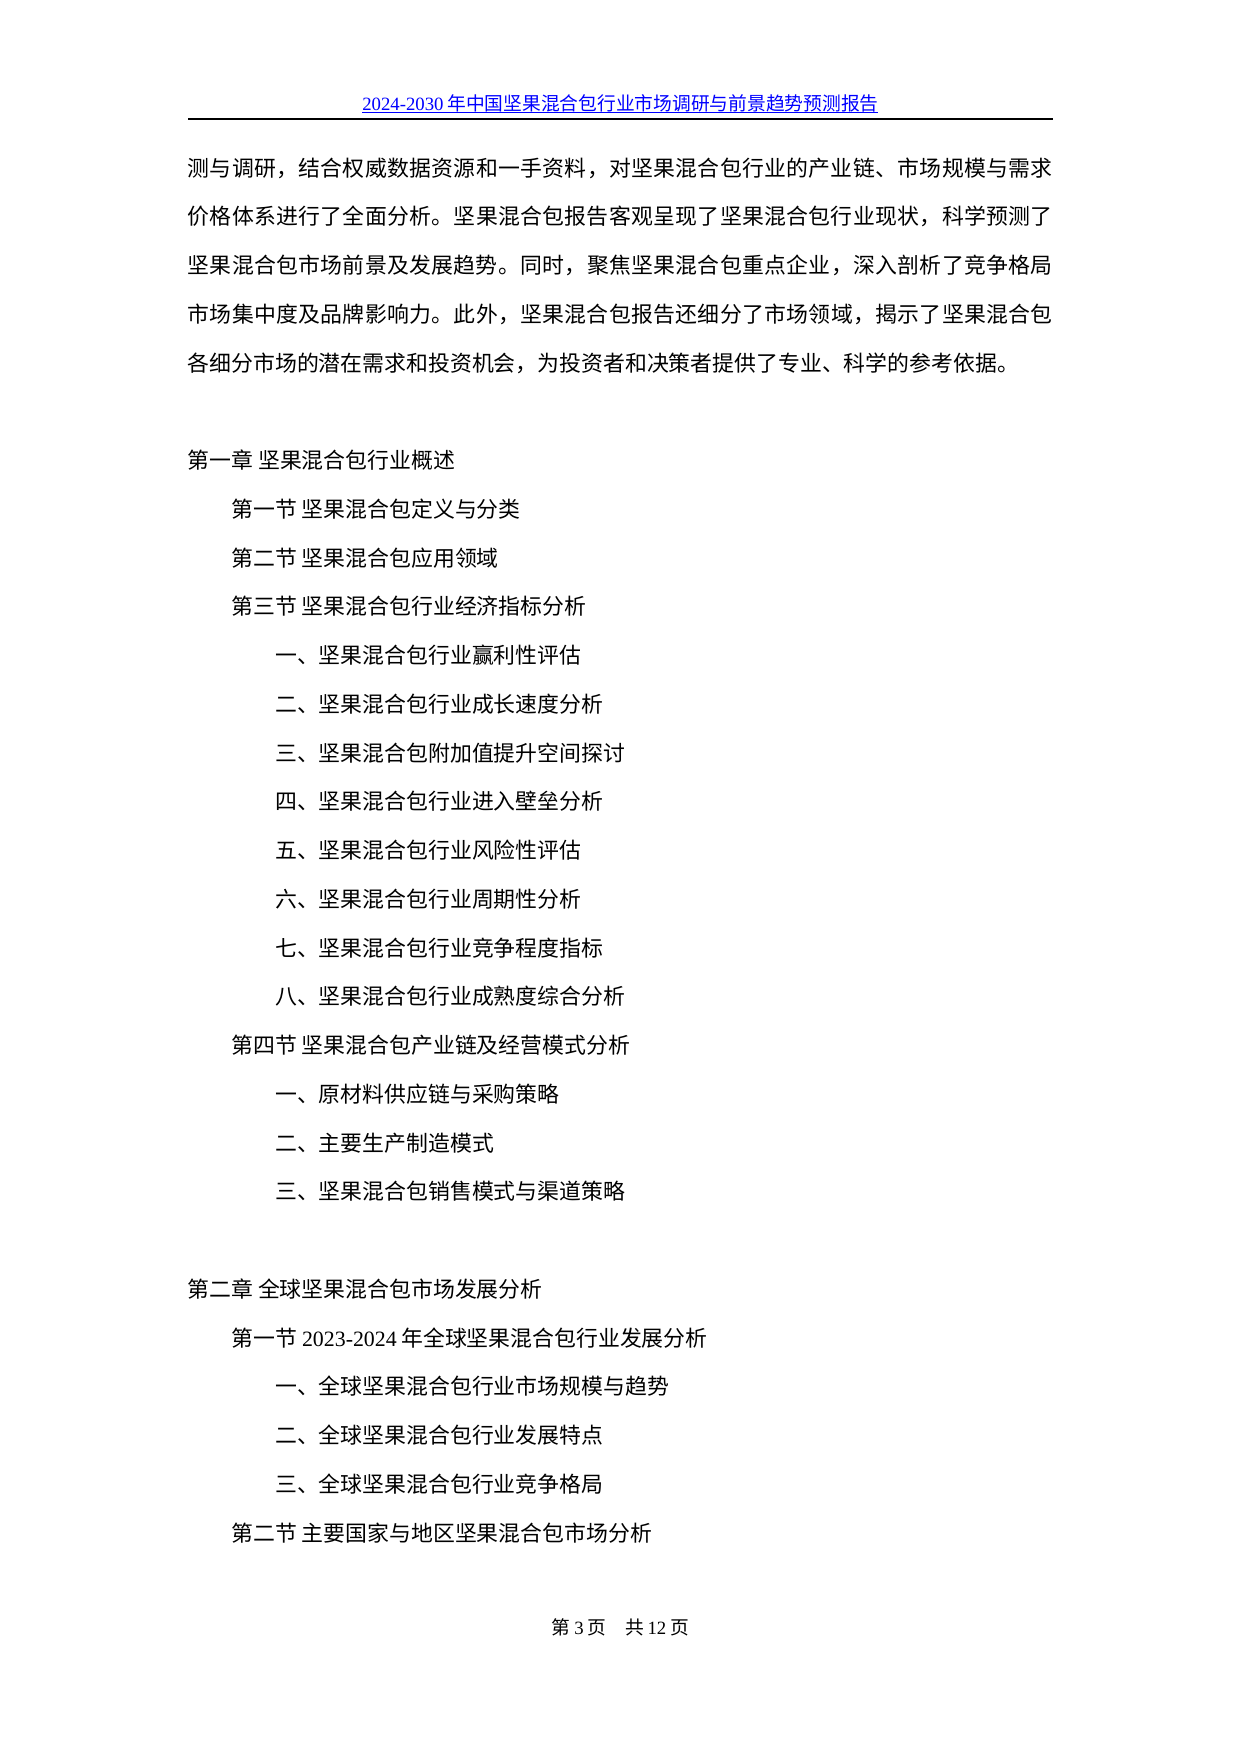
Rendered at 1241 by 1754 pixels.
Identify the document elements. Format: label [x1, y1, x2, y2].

text [187, 150, 1053, 1548]
